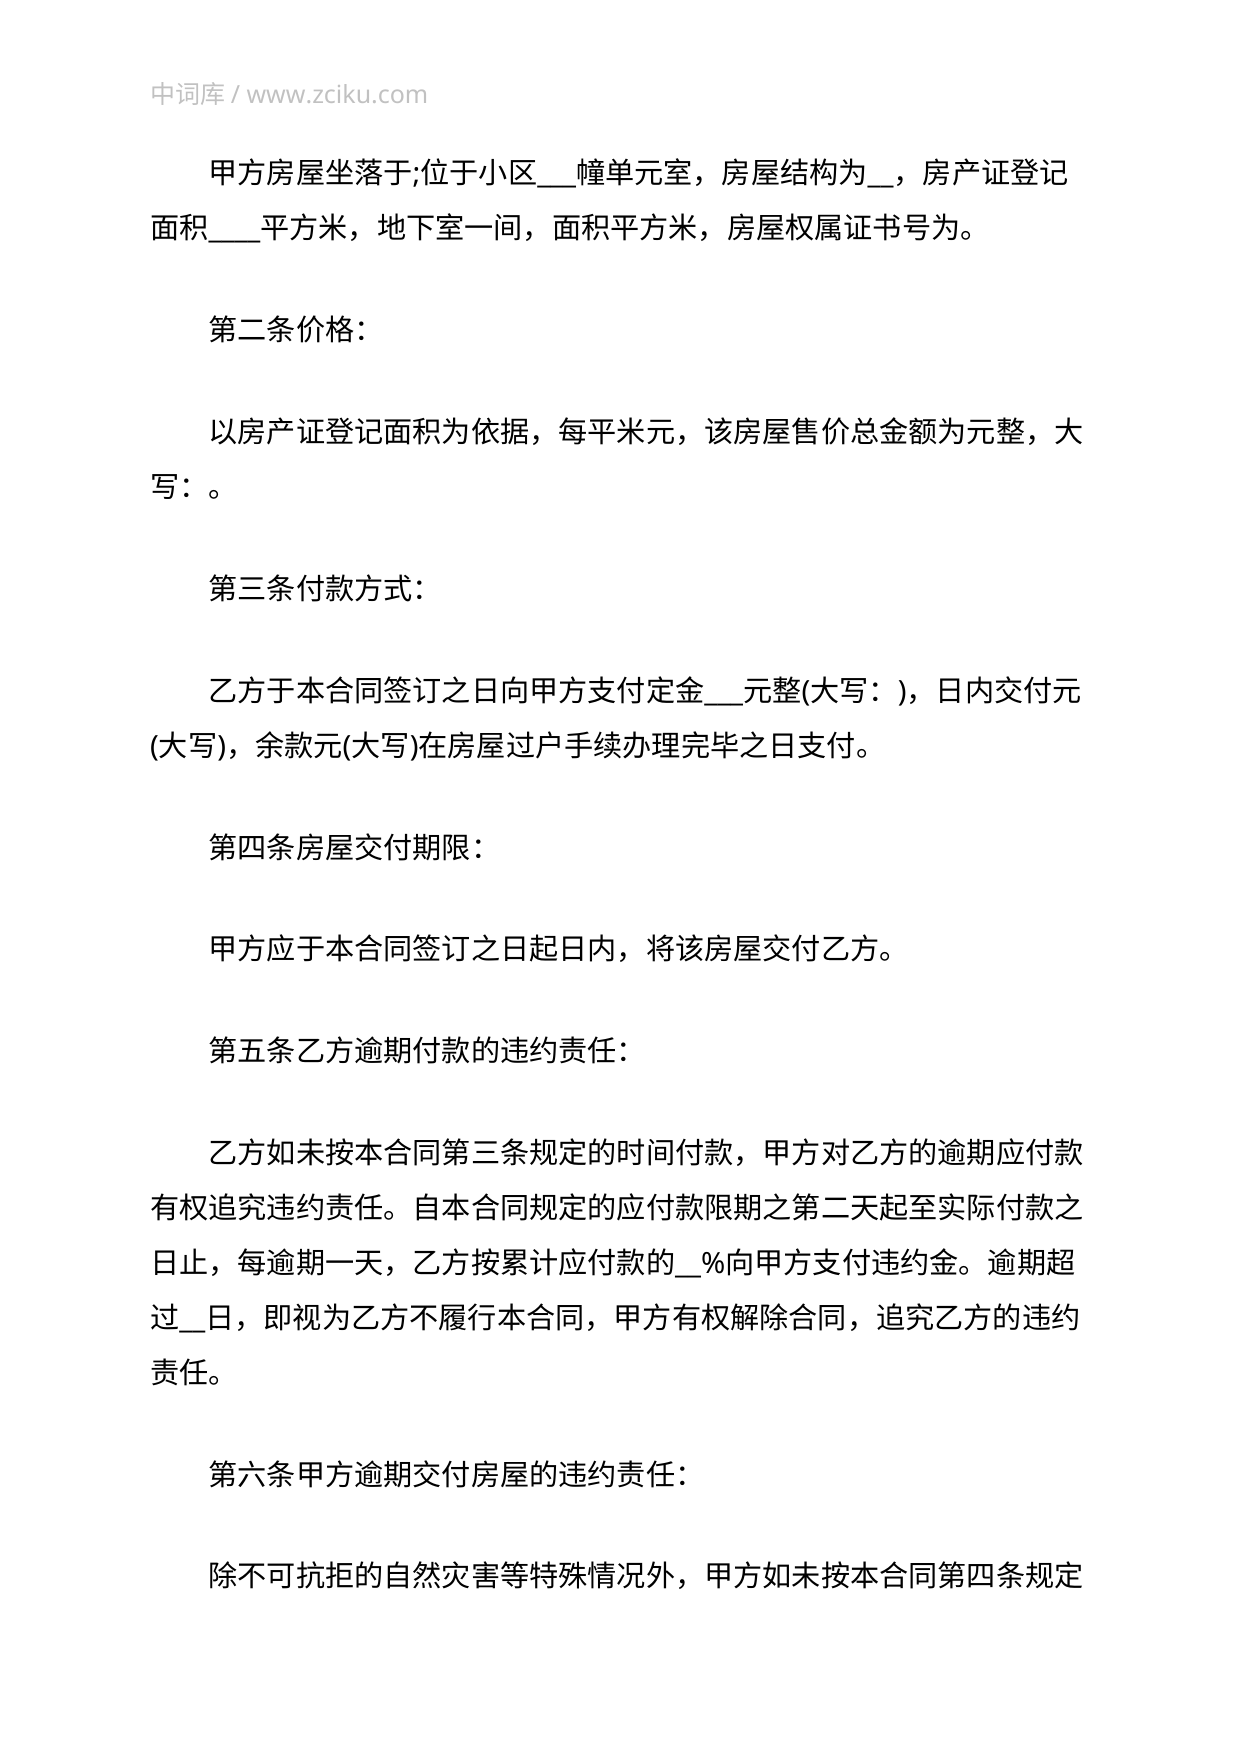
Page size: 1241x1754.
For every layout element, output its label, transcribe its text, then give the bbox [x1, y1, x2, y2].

text 第二条价格： [150, 307, 1090, 349]
text 第三条付款方式： [150, 565, 1090, 608]
text 第六条甲方逾期交付房屋的违约责任： [150, 1451, 1090, 1493]
text 以房产证登记面积为依据，每平米元，该房屋售价总金额为元整，大写：。 [150, 409, 1090, 506]
text 第四条房屋交付期限： [150, 824, 1090, 866]
text 乙方于本合同签订之日向甲方支付定金___元整(大写：)，日内交付元(大写)，余款元(大写)在房屋过户手续办理完毕之日支付。 [150, 667, 1090, 764]
text 乙方如未按本合同第三条规定的时间付款，甲方对乙方的逾期应付款有权追究违约责任。自本合同规定的应付款限期之第二天起至实际付款之日止，每逾期一天，乙方按累计应付款的__%向甲方支付违约金。逾期超过__日，即视为乙方不履行本合同，甲方有权解除合同，追究乙方的违约责任。 [150, 1129, 1090, 1392]
text 甲方房屋坐落于;位于小区___幢单元室，房屋结构为__，房产证登记面积____平方米，地下室一间，面积平方米，房屋权属证书号为。 [150, 150, 1090, 247]
text 甲方应于本合同签订之日起日内，将该房屋交付乙方。 [150, 926, 1090, 968]
text 第五条乙方逾期付款的违约责任： [150, 1028, 1090, 1070]
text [150, 1553, 1090, 1595]
